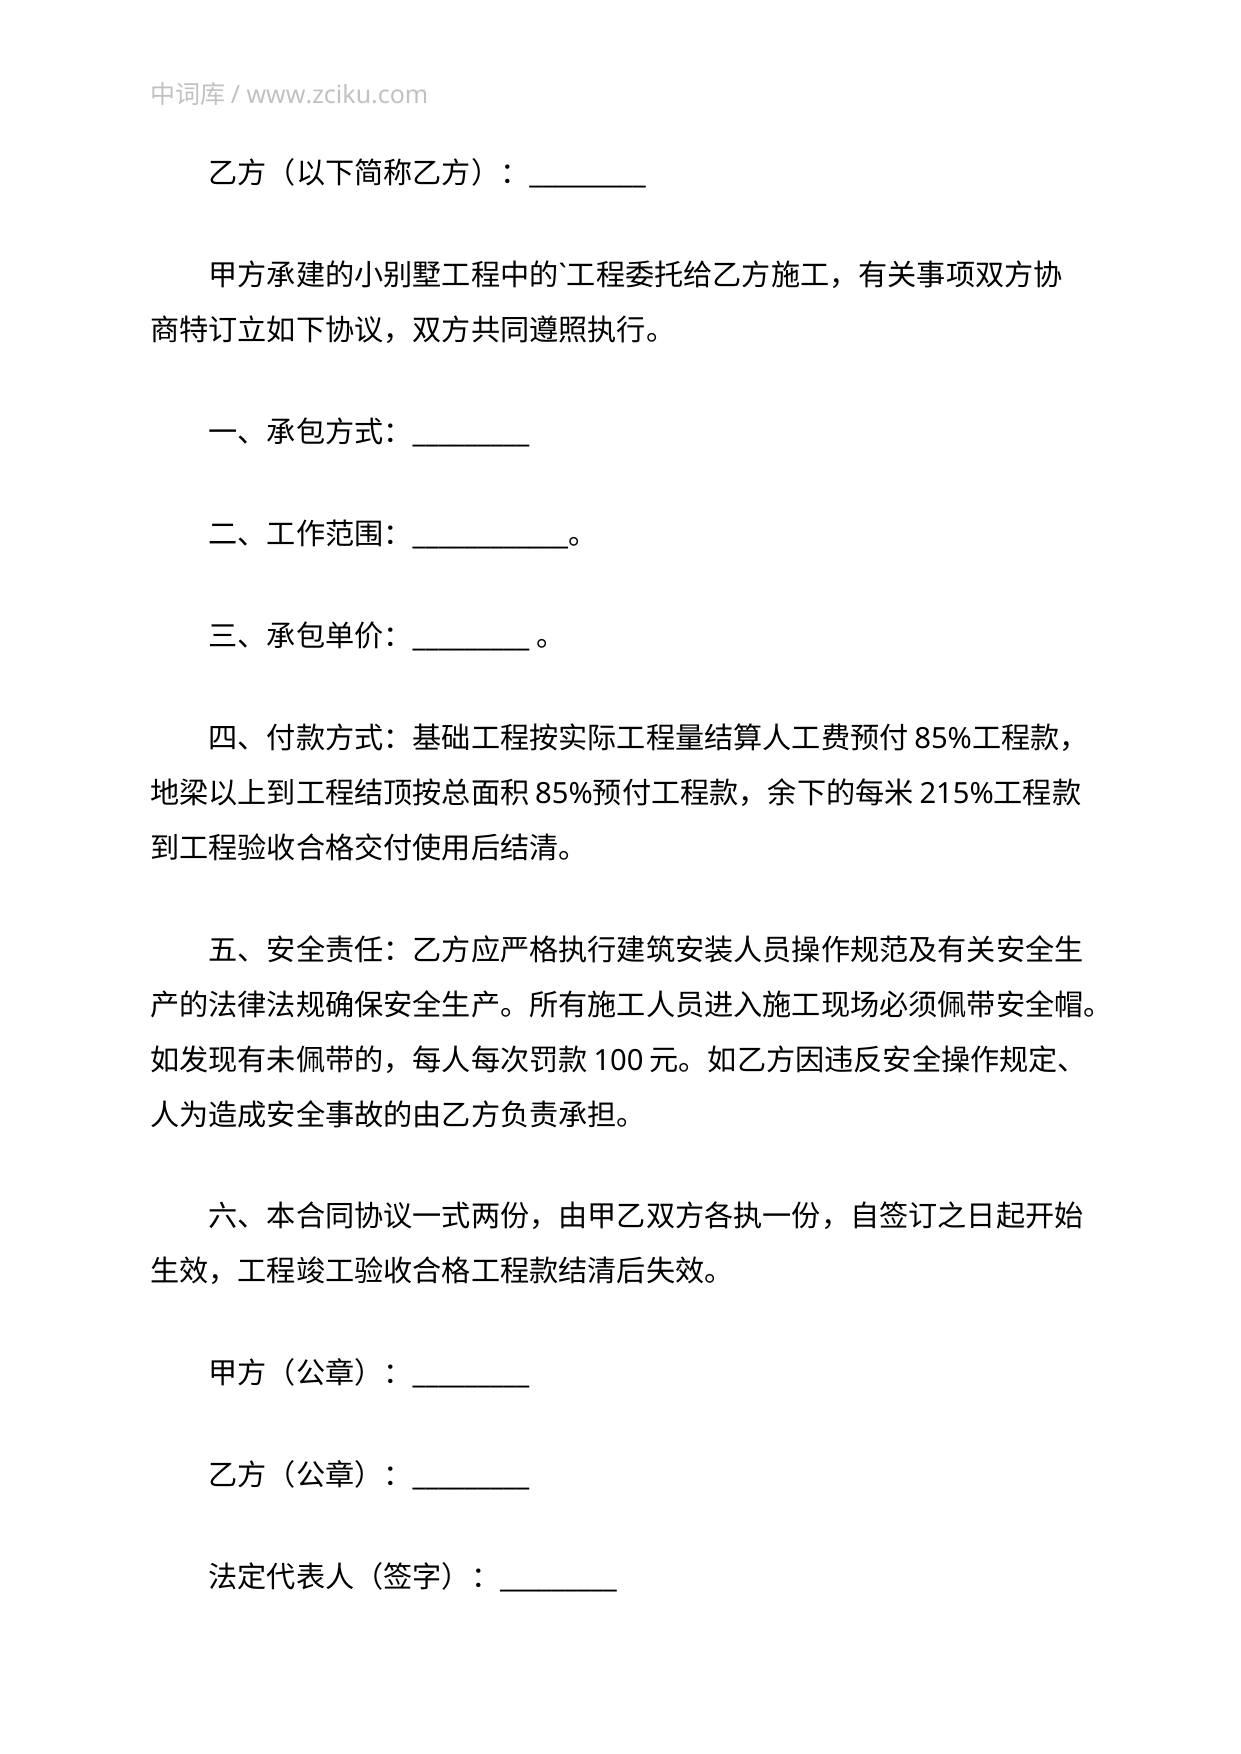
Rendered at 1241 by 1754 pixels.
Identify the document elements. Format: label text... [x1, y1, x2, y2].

text 法定代表人（签字）：_________ [150, 1554, 1090, 1596]
text 乙方（公章）：_________ [150, 1452, 1090, 1494]
text 三、承包单价：_________ 。 [150, 613, 1090, 655]
text 一、承包方式：_________ [150, 409, 1090, 451]
text 二、工作范围：____________。 [150, 511, 1090, 553]
text 甲方（公章）：_________ [150, 1350, 1090, 1392]
text 六、本合同协议一式两份，由甲乙双方各执一份，自签订之日起开始生效，工程竣工验收合格工程款结清后失效。 [150, 1193, 1090, 1290]
text 乙方（以下简称乙方）：_________ [150, 150, 1090, 192]
text 五、安全责任：乙方应严格执行建筑安装人员操作规范及有关安全生产的法律法规确保安全生产。所有施工人员进入施工现场必须佩带安全帽。如发现有未佩带的，每人每次罚款100元。如乙方因违反安全操作规定、人为造成安全事故的由乙方负责承担。 [150, 926, 1090, 1133]
text 四、付款方式：基础工程按实际工程量结算人工费预付85%工程款，地梁以上到工程结顶按总面积85%预付工程款，余下的每米215%工程款到工程验收合格交付使用后结清。 [150, 715, 1090, 867]
text 甲方承建的小别墅工程中的`工程委托给乙方施工，有关事项双方协商特订立如下协议，双方共同遵照执行。 [150, 252, 1090, 349]
